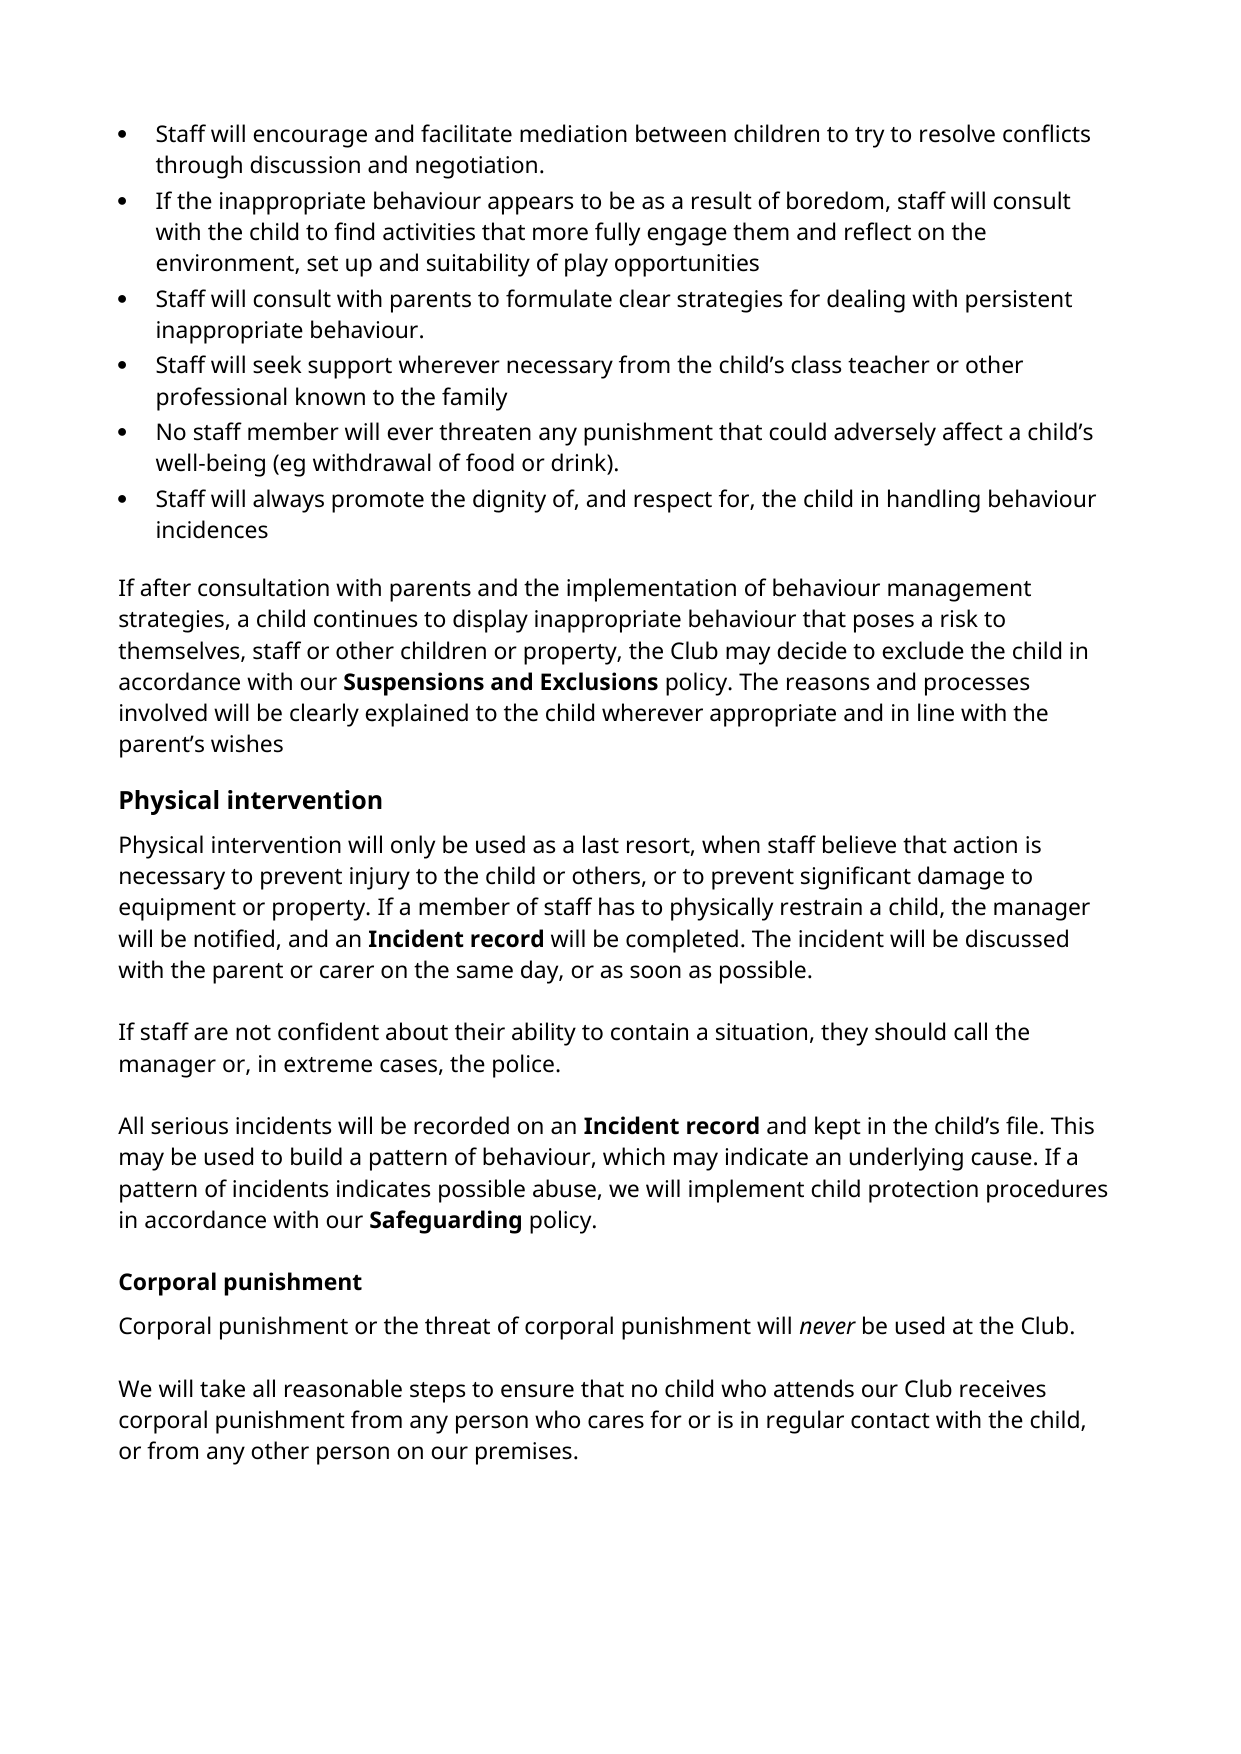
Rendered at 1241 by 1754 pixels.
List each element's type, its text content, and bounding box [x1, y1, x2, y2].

text Physical intervention [118, 782, 1116, 816]
text If after consultation with parents and the implementation of behaviour management strategies, a child continues to display inappropriate behaviour that poses a risk to themselves, staff or other children or property, the Club may decide to exclude the child in accordance with our Suspensions and Exclusions policy. The reasons and processes involved will be clearly explained to the child wherever appropriate and in line with the parent’s wishes [118, 572, 1116, 759]
list No staff member will ever threaten any punishment that could adversely affect a child’s well-being (eg withdrawal of food or drink). [118, 416, 1116, 478]
text Physical intervention will only be used as a last resort, when staff believe that action is necessary to prevent injury to the child or others, or to prevent significant damage to equipment or property. If a member of staff has to physically restrain a child, the manager will be notified, and an Incident record will be completed. The incident will be discussed with the parent or carer on the same day, or as soon as possible. [118, 829, 1116, 985]
text Corporal punishment [118, 1266, 1116, 1298]
list Staff will consult with parents to formulate clear strategies for dealing with persistent inappropriate behaviour. [118, 283, 1116, 345]
list Staff will always promote the dignity of, and respect for, the child in handling behaviour incidences [118, 483, 1116, 545]
list Staff will seek support wherever necessary from the child’s class teacher or other professional known to the family [118, 349, 1116, 412]
text We will take all reasonable steps to ensure that no child who attends our Club receives corporal punishment from any person who cares for or is in regular contact with the child, or from any other person on our premises. [118, 1373, 1116, 1466]
text Corporal punishment or the threat of corporal punishment will never be used at the Club. [118, 1310, 1116, 1341]
list If the inappropriate behaviour appears to be as a result of boredom, staff will consult with the child to find activities that more fully engage them and reflect on the environment, set up and suitability of play opportunities [118, 185, 1116, 278]
text All serious incidents will be recorded on an Incident record and kept in the child’s file. This may be used to build a pattern of behaviour, which may indicate an underlying cause. If a pattern of incidents indicates possible abuse, we will implement child protection procedures in accordance with our Safeguarding policy. [118, 1110, 1116, 1235]
list Staff will encourage and facilitate mediation between children to try to resolve conflicts through discussion and negotiation. [118, 118, 1116, 181]
text If staff are not confident about their ability to contain a situation, they should call the manager or, in extreme cases, the police. [118, 1016, 1116, 1079]
